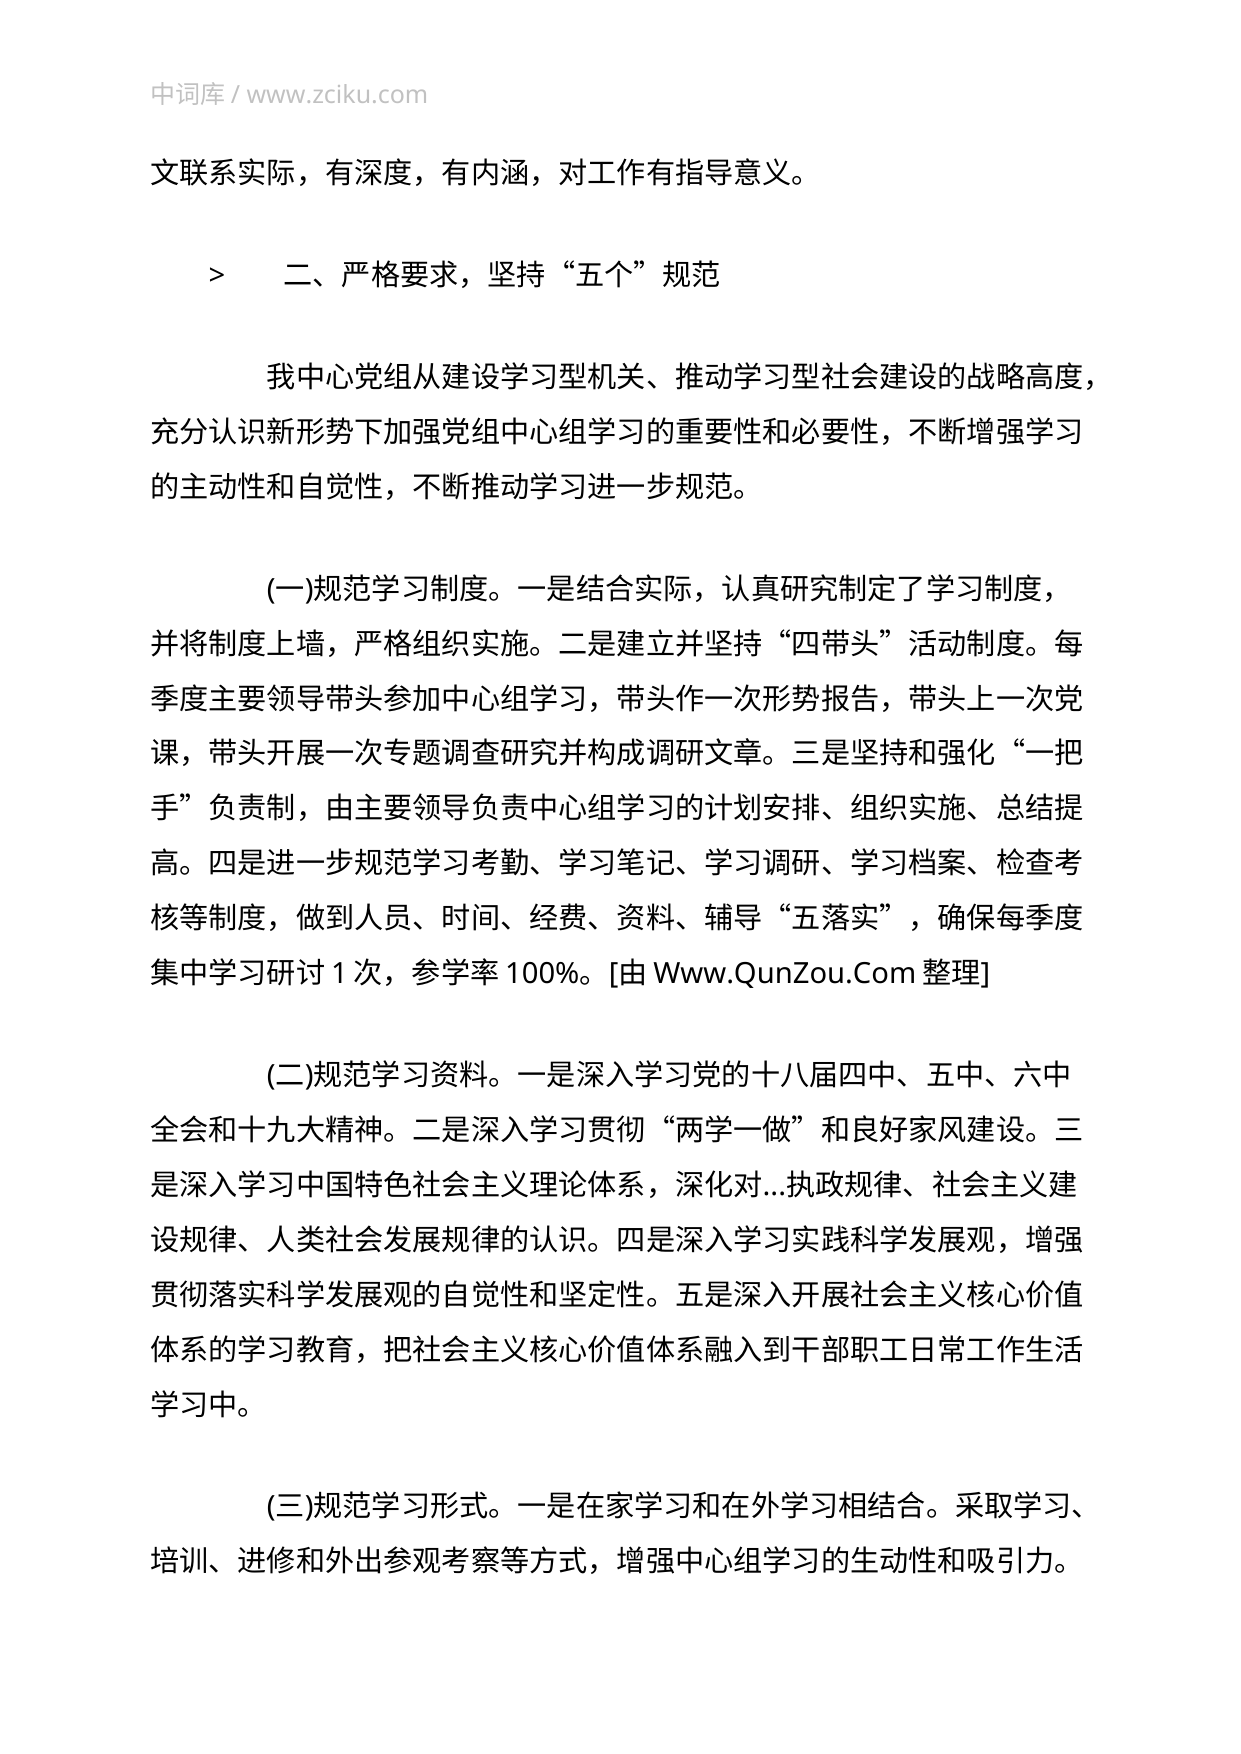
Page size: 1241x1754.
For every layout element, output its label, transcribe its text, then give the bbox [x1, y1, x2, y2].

text (二)规范学习资料。一是深入学习党的十八届四中、五中、六中全会和十九大精神。二是深入学习贯彻“两学一做”和良好家风建设。三是深入学习中国特色社会主义理论体系，深化对...执政规律、社会主义建设规律、人类社会发展规律的认识。四是深入学习实践科学发展观，增强贯彻落实科学发展观的自觉性和坚定性。五是深入开展社会主义核心价值体系的学习教育，把社会主义核心价值体系融入到干部职工日常工作生活学习中。 [150, 1052, 1090, 1423]
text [150, 150, 1090, 192]
text > 二、严格要求，坚持“五个”规范 [150, 252, 1090, 294]
text 我中心党组从建设学习型机关、推动学习型社会建设的战略高度，充分认识新形势下加强党组中心组学习的重要性和必要性，不断增强学习的主动性和自觉性，不断推动学习进一步规范。 [150, 354, 1090, 506]
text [150, 1483, 1090, 1580]
text (一)规范学习制度。一是结合实际，认真研究制定了学习制度，并将制度上墙，严格组织实施。二是建立并坚持“四带头”活动制度。每季度主要领导带头参加中心组学习，带头作一次形势报告，带头上一次党课，带头开展一次专题调查研究并构成调研文章。三是坚持和强化“一把手”负责制，由主要领导负责中心组学习的计划安排、组织实施、总结提高。四是进一步规范学习考勤、学习笔记、学习调研、学习档案、检查考核等制度，做到人员、时间、经费、资料、辅导“五落实”，确保每季度集中学习研讨1次，参学率100%。[由Www.QunZou.Com整理] [150, 565, 1090, 992]
